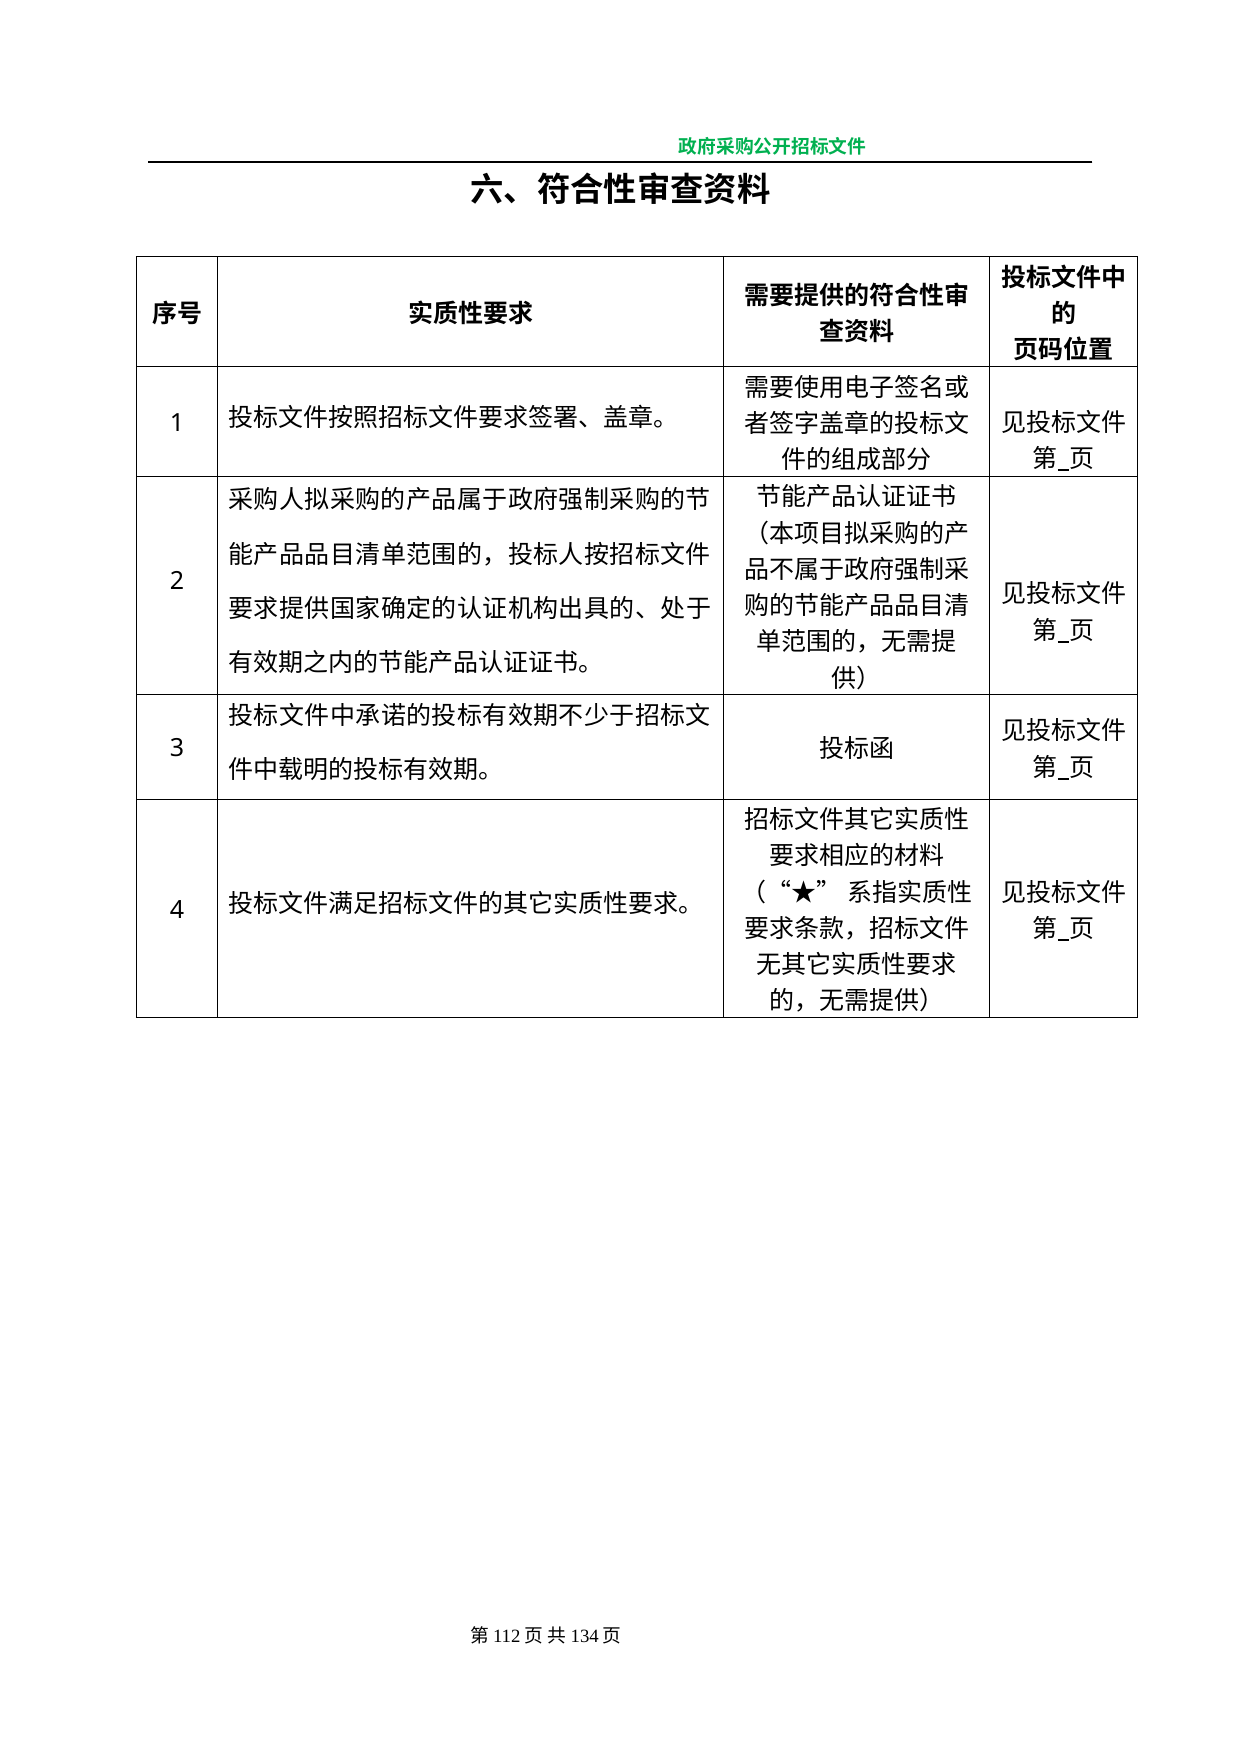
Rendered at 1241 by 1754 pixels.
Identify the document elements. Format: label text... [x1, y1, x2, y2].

table_cell 3 [137, 695, 217, 798]
table_header 投标文件中的 页码位置 [990, 257, 1137, 366]
table_cell 节能产品认证证书（本项目拟采购的产品不属于政府强制采购的节能产品品目清单范围的，无需提供） [724, 477, 989, 694]
table_cell 投标函 [724, 695, 989, 798]
table_header 需要提供的符合性审查资料 [724, 257, 989, 366]
table_cell 投标文件中承诺的投标有效期不少于招标文件中载明的投标有效期。 [218, 695, 723, 798]
table_cell 见投标文件 第 页 [990, 367, 1137, 476]
table_cell 1 [137, 367, 217, 476]
table_cell 投标文件满足招标文件的其它实质性要求。 [218, 800, 723, 1017]
table_cell 需要使用电子签名或者签字盖章的投标文件的组成部分 [724, 367, 989, 476]
text 六、符合性审查资料 [148, 163, 1092, 211]
table_cell 2 [137, 477, 217, 694]
table_header 序号 [137, 257, 217, 366]
table_cell 采购人拟采购的产品属于政府强制采购的节能产品品目清单范围的，投标人按招标文件要求提供国家确定的认证机构出具的、处于有效期之内的节能产品认证证书。 [218, 477, 723, 694]
table_cell 4 [137, 800, 217, 1017]
table_header 实质性要求 [218, 257, 723, 366]
table_cell 见投标文件第 页 [990, 800, 1137, 1017]
table_cell 见投标文件 第 页 [990, 477, 1137, 694]
table_cell 见投标文件第 页 [990, 695, 1137, 798]
table_cell 招标文件其它实质性要求相应的材料（“★” 系指实质性要求条款，招标文件无其它实质性要求的，无需提供） [724, 800, 989, 1017]
table_cell 投标文件按照招标文件要求签署、盖章。 [218, 367, 723, 476]
